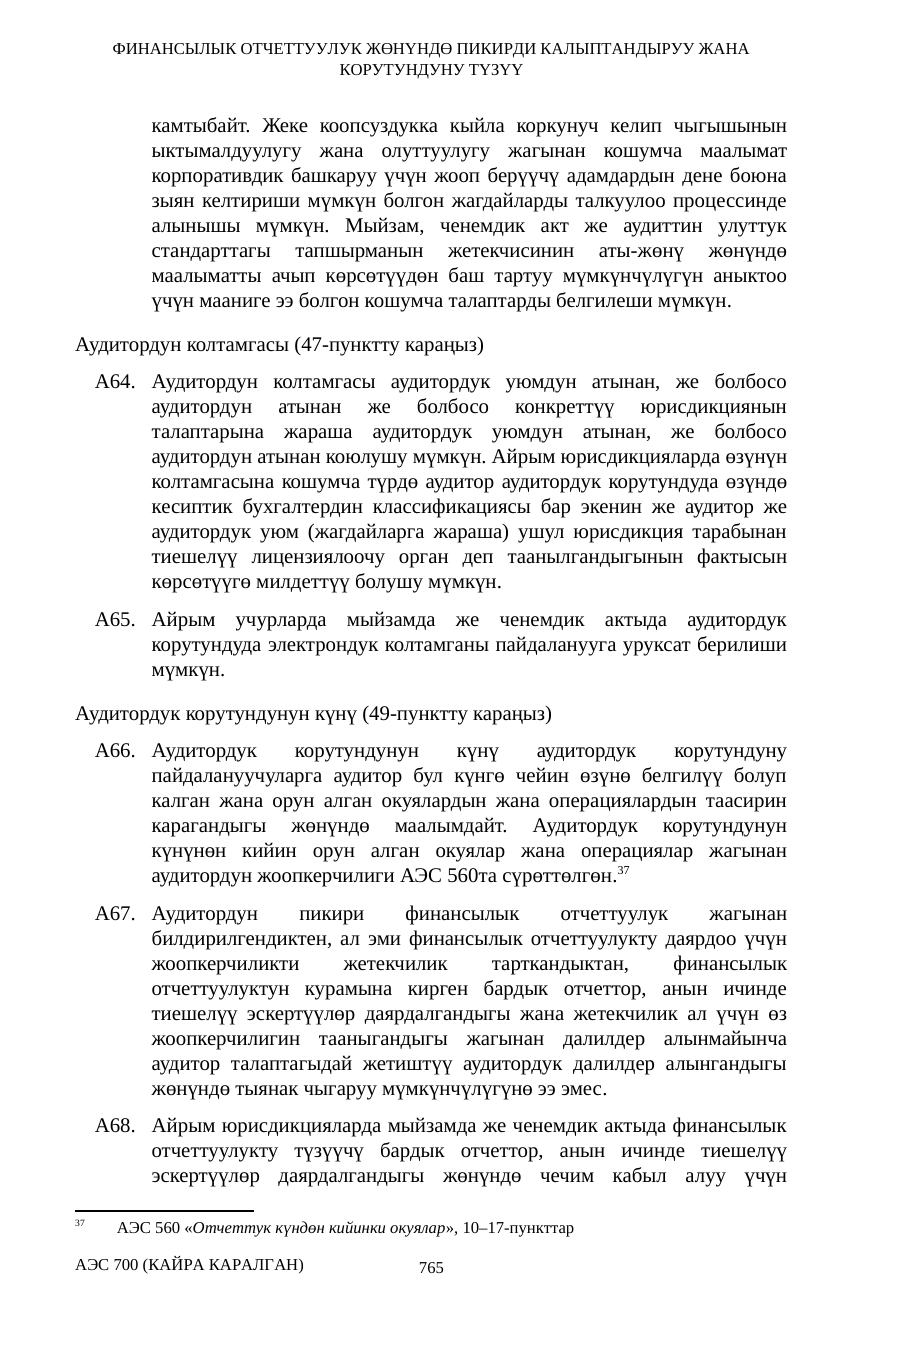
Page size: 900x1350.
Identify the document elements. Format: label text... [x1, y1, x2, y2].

text Аудитордун пикири финансылык отчеттуулук жагынан билдирилгендиктен, ал эми финансылык отчеттуулукту даярдоо үчүн жоопкерчиликти жетекчилик тарткандыктан, финансылык отчеттуулуктун курамына кирген бардык отчеттор, анын ичинде тиешелүү эскертүүлөр даярдалгандыгы жана жетекчилик ал үчүн өз жоопкерчилигин тааныгандыгы жагынан далилдер алынмайынча аудитор талаптагыдай жетиштүү аудитордук далилдер алынгандыгы жөнүндө тыянак чыгаруу мүмкүнчүлүгүнө ээ эмес. [94, 900, 787, 1100]
subtitle Аудитордук корутундунун күнү (49-пунктту караңыз) [75, 700, 787, 725]
text Айрым учурларда мыйзамда же ченемдик актыда аудитордук корутундуда электрондук колтамганы пайдаланууга уруксат берилиши мүмкүн. [94, 606, 787, 681]
subtitle Аудитордун колтамгасы (47-пунктту караңыз) [75, 331, 787, 356]
text Аудитордун колтамгасы аудитордук уюмдун атынан, же болбосо аудитордун атынан же болбосо конкреттүү юрисдикциянын талаптарына жараша аудитордук уюмдун атынан, же болбосо аудитордун атынан коюлушу мүмкүн. Айрым юрисдикцияларда өзүнүн колтамгасына кошумча түрдө аудитор аудитордук корутундуда өзүндө кесиптик бухгалтердин классификациясы бар экенин же аудитор же аудитордук уюм (жагдайларга жараша) ушул юрисдикция тарабынан тиешелүү лицензиялоочу орган деп таанылгандыгынын фактысын көрсөтүүгө милдеттүү болушу мүмкүн. [94, 369, 787, 594]
text Аудитордук корутундунун күнү аудитордук корутундуну пайдалануучуларга аудитор бул күнгө чейин өзүнө белгилүү болуп калган жана орун алган окуялардын жана операциялардын таасирин карагандыгы жөнүндө маалымдайт. Аудитордук корутундунун күнүнөн кийин орун алган окуялар жана операциялар жагынан аудитордун жоопкерчилиги АЭС 560та сүрөттөлгөн. [94, 737, 787, 887]
